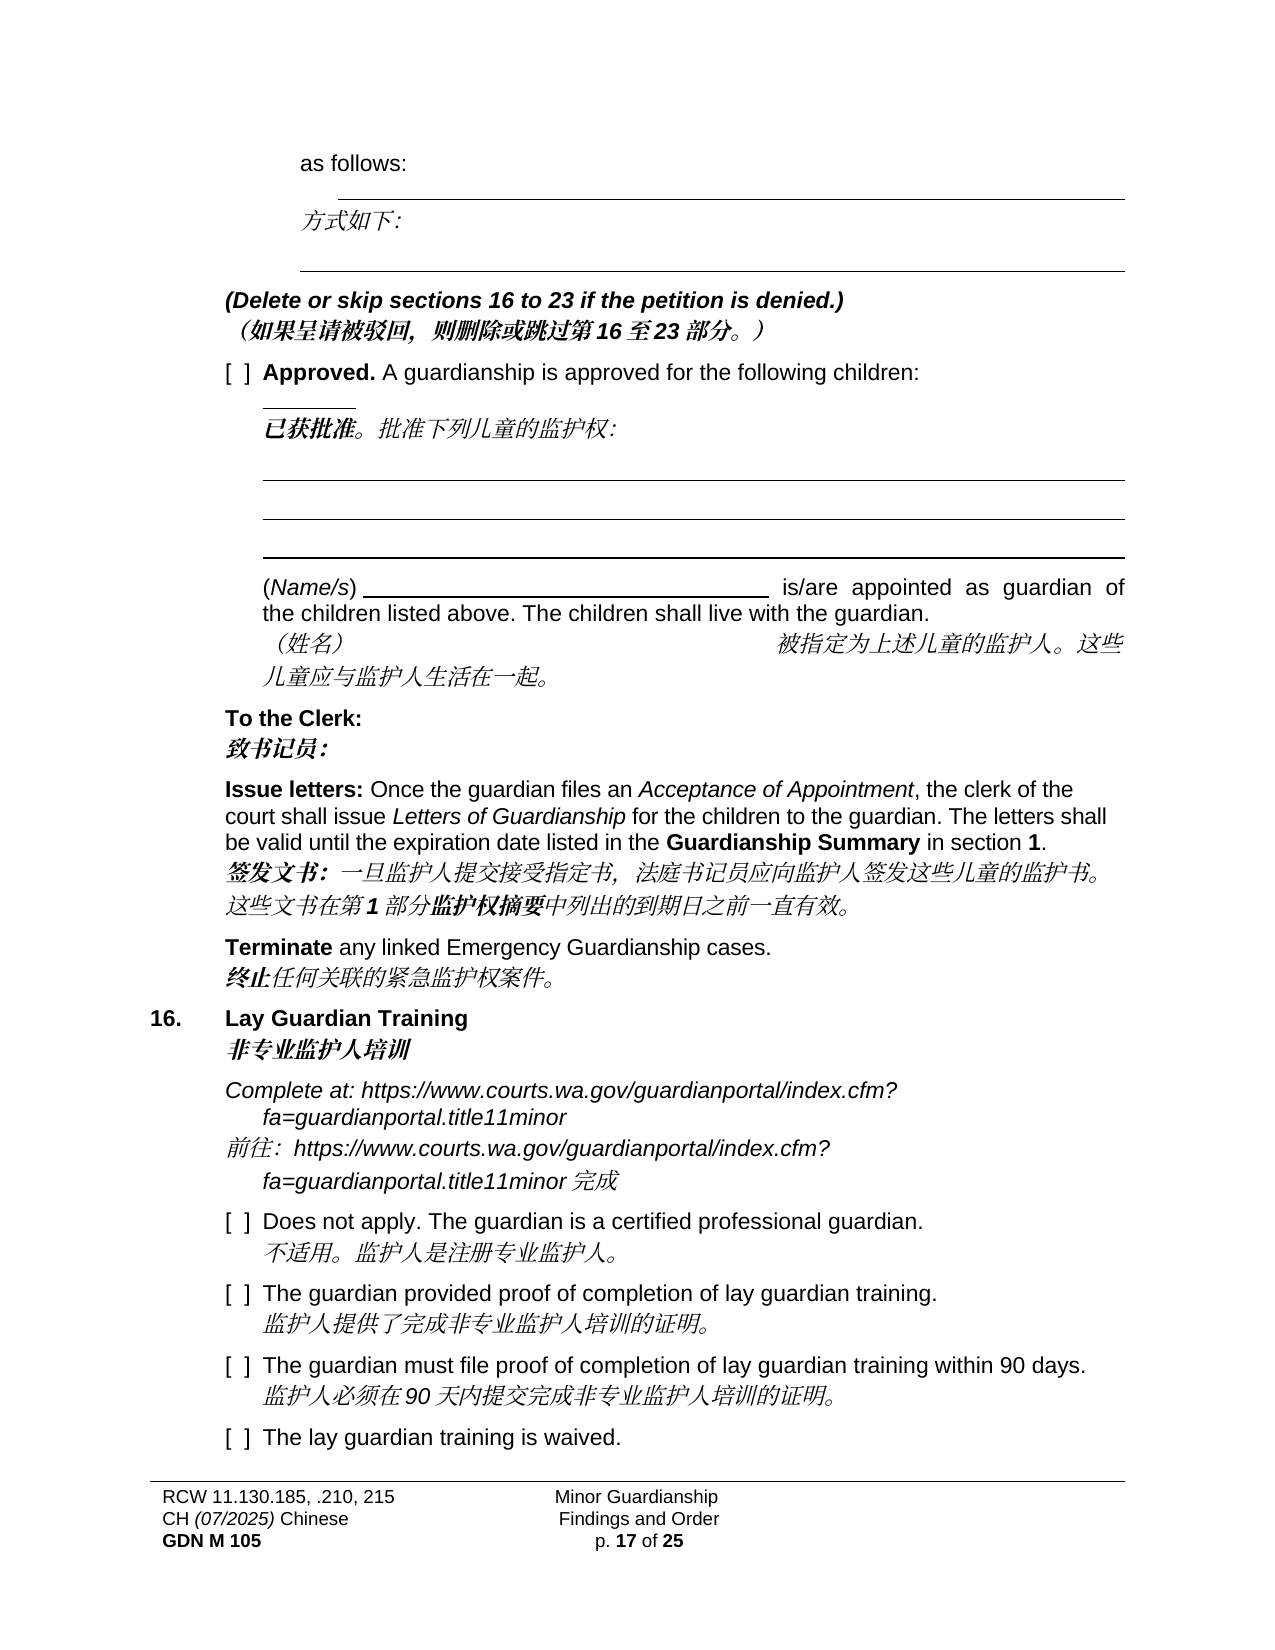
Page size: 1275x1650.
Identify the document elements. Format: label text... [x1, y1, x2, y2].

text [ ] The lay guardian training is waived. [225, 1423, 1125, 1450]
text as follows: [300, 150, 1125, 203]
text [ ] Does not apply. The guardian is a certified professional guardian. [225, 1208, 1125, 1234]
text 终止任何关联的紧急监护权案件。 [225, 960, 1125, 993]
text To the Clerk: [225, 704, 1125, 731]
text （姓名） 被指定为上述儿童的监护人。这些儿童应与监护人生活在一起。 [262, 626, 1125, 692]
text 不适用。监护人是注册专业监护人。 [225, 1234, 1125, 1267]
text 致书记员： [225, 731, 1125, 764]
text Issue letters: Once the guardian files an Acceptance of Appointment, the clerk of the court shall issue Letters of Guardianship for the children to the guardian. The letters shall be valid until the expiration date listed in the Guardianship Summary in section 1. [225, 776, 1125, 855]
text Complete at: https://www.courts.wa.gov/guardianportal/index.cfm?fa=guardianportal.title11minor [225, 1077, 1125, 1130]
text 监护人必须在90天内提交完成非专业监护人培训的证明。 [225, 1378, 1125, 1411]
text 非专业监护人培训 [150, 1032, 1125, 1065]
text 已获批准。批准下列儿童的监护权： [225, 411, 1125, 444]
text [ ] Approved. A guardianship is approved for the following children: [225, 359, 1125, 411]
text (Delete or skip sections 16 to 23 if the petition is denied.) [225, 287, 1125, 313]
text 方式如下： [300, 203, 1125, 236]
text 监护人提供了完成非专业监护人培训的证明。 [225, 1306, 1125, 1339]
text (Name/s) is/are appointed as guardian of the children listed above. The children shall live with the guardian. [262, 573, 1125, 626]
text （如果呈请被驳回，则删除或跳过第16至23部分。） [225, 313, 1125, 346]
text [ ] The guardian must file proof of completion of lay guardian training within 90 days. [225, 1352, 1125, 1378]
text 前往：https://www.courts.wa.gov/guardianportal/index.cfm?fa=guardianportal.title11minor完成 [225, 1130, 1125, 1196]
text 16. Lay Guardian Training [150, 1005, 1125, 1032]
text [ ] The guardian provided proof of completion of lay guardian training. [225, 1280, 1125, 1306]
text Terminate any linked Emergency Guardianship cases. [225, 934, 1125, 960]
text 签发文书：一旦监护人提交接受指定书，法庭书记员应向监护人签发这些儿童的监护书。这些文书在第1部分监护权摘要中列出的到期日之前一直有效。 [225, 855, 1125, 921]
